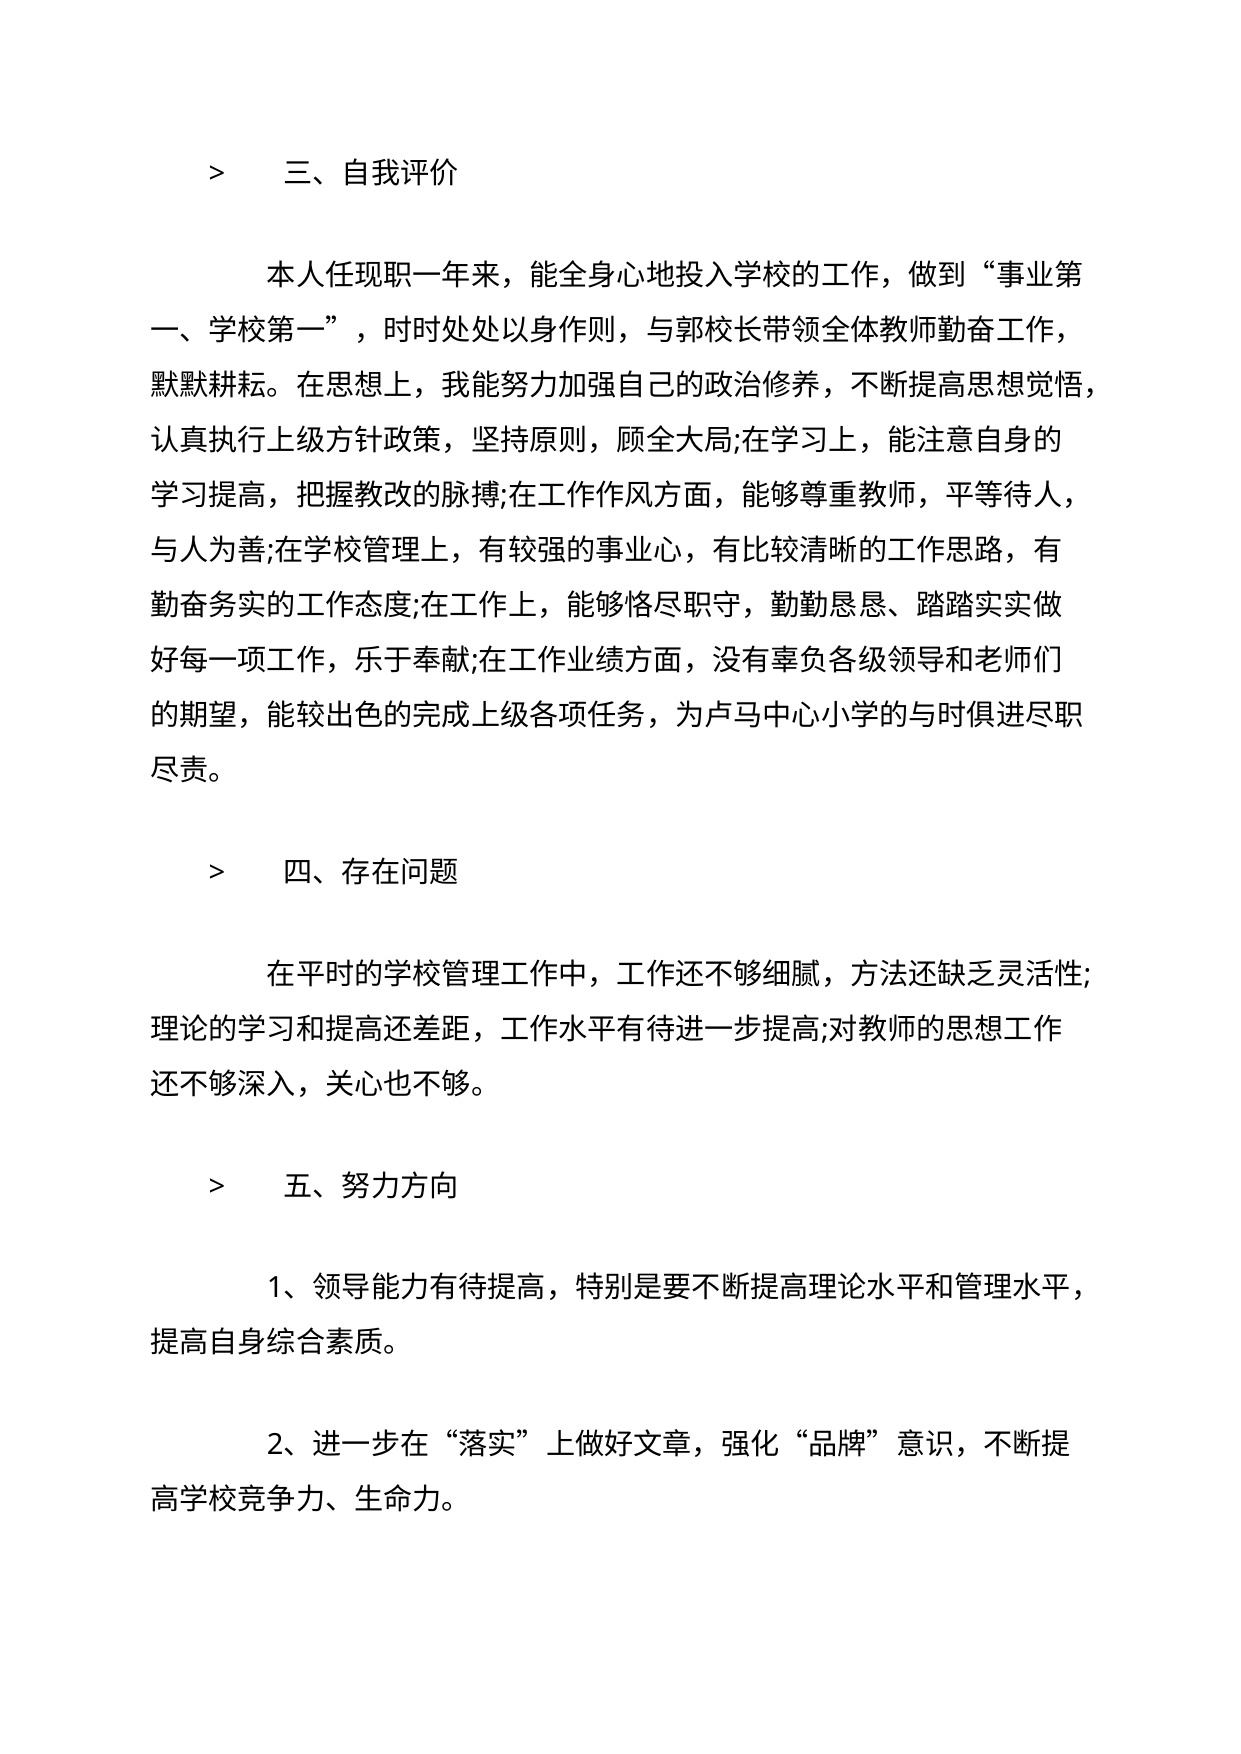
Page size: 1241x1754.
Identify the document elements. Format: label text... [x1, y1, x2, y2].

text 1、领导能力有待提高，特别是要不断提高理论水平和管理水平，提高自身综合素质。 [150, 1264, 1090, 1361]
text 2、进一步在“落实”上做好文章，强化“品牌”意识，不断提高学校竞争力、生命力。 [150, 1421, 1090, 1518]
text 本人任现职一年来，能全身心地投入学校的工作，做到“事业第一、学校第一”，时时处处以身作则，与郭校长带领全体教师勤奋工作，默默耕耘。在思想上，我能努力加强自己的政治修养，不断提高思想觉悟，认真执行上级方针政策，坚持原则，顾全大局;在学习上，能注意自身的学习提高，把握教改的脉搏;在工作作风方面，能够尊重教师，平等待人，与人为善;在学校管理上，有较强的事业心，有比较清晰的工作思路，有勤奋务实的工作态度;在工作上，能够恪尽职守，勤勤恳恳、踏踏实实做好每一项工作，乐于奉献;在工作业绩方面，没有辜负各级领导和老师们的期望，能较出色的完成上级各项任务，为卢马中心小学的与时俱进尽职尽责。 [150, 252, 1090, 789]
text > 三、自我评价 [150, 150, 1090, 192]
text 在平时的学校管理工作中，工作还不够细腻，方法还缺乏灵活性;理论的学习和提高还差距，工作水平有待进一步提高;对教师的思想工作还不够深入，关心也不够。 [150, 950, 1090, 1103]
text > 四、存在问题 [150, 848, 1090, 891]
text > 五、努力方向 [150, 1162, 1090, 1204]
